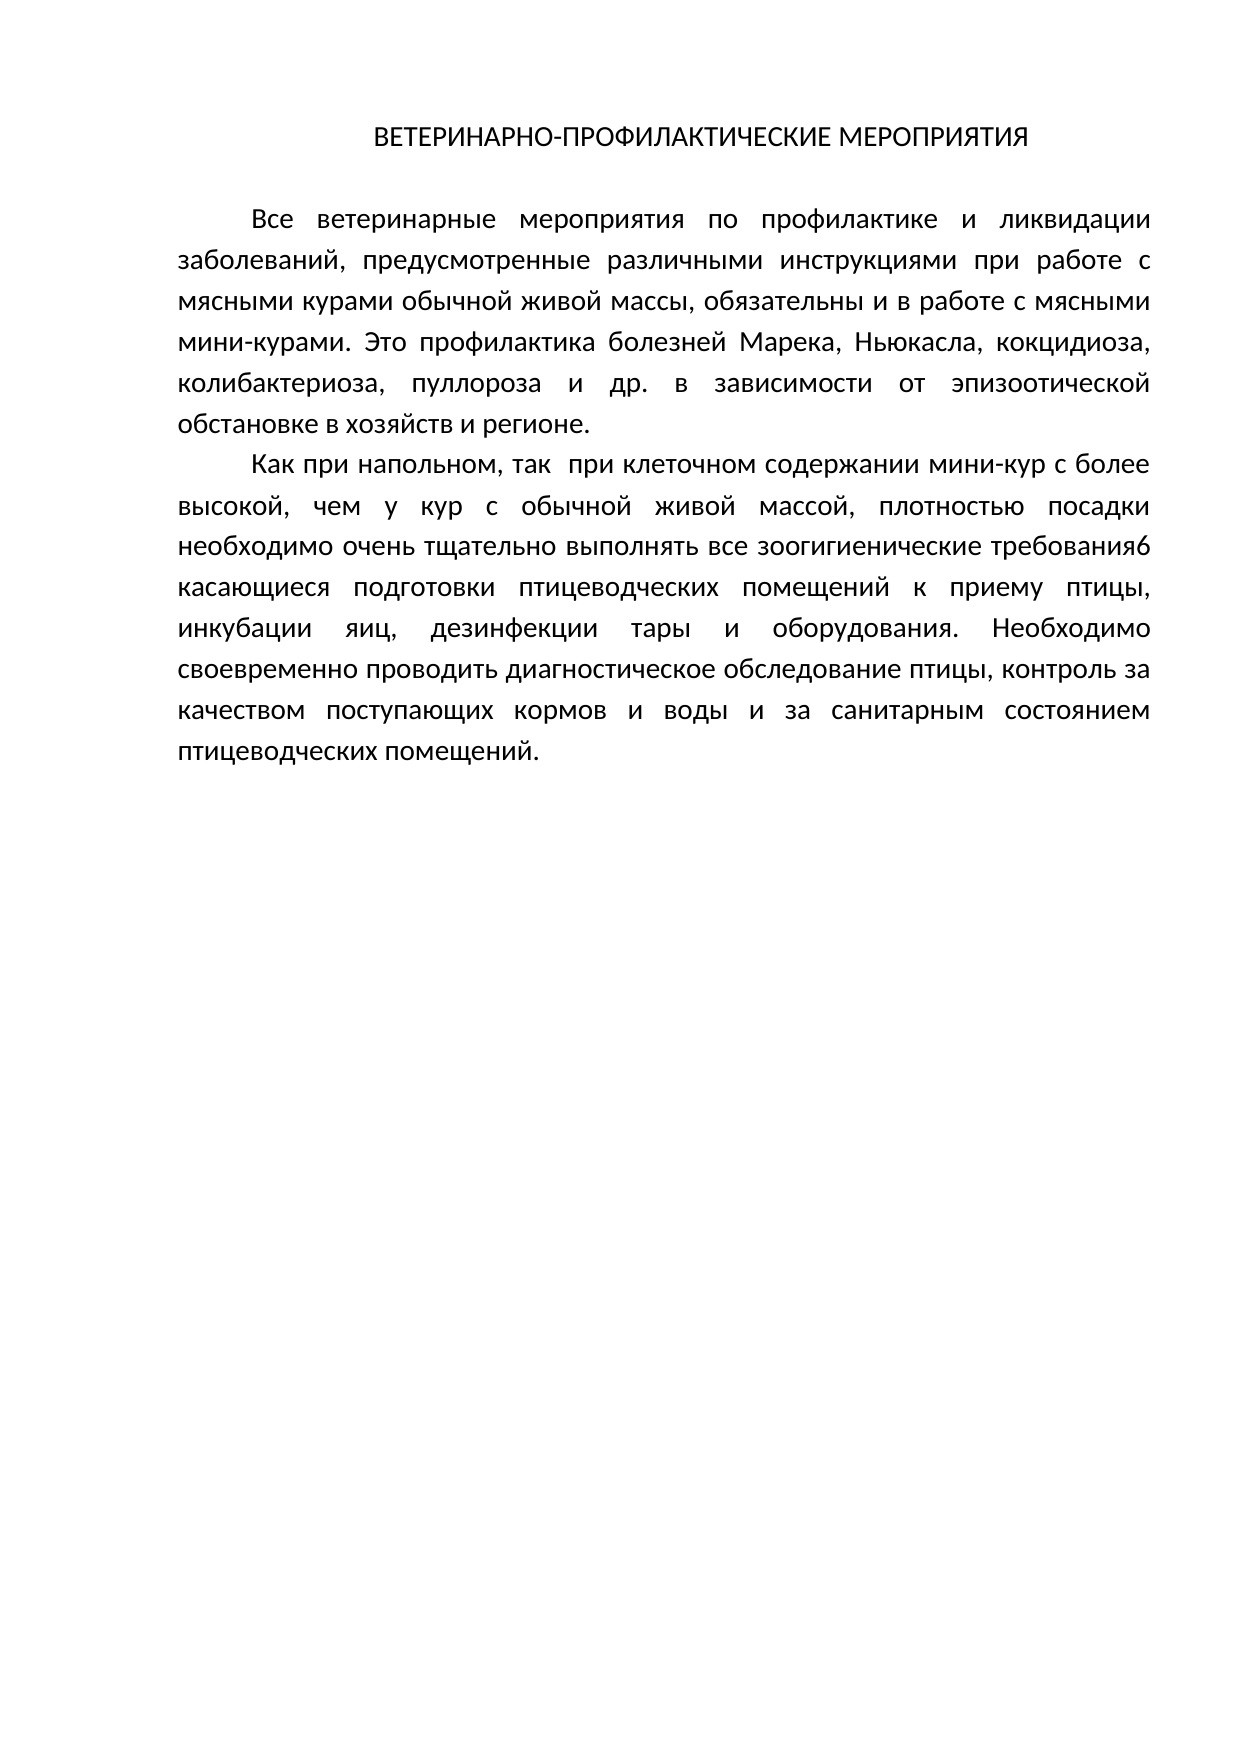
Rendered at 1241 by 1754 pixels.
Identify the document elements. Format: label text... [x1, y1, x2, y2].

text ВЕТЕРИНАРНО-ПРОФИЛАКТИЧЕСКИЕ МЕРОПРИЯТИЯ [177, 118, 1152, 154]
text Как при напольном, так при клеточном содержании мини-кур с более высокой, чем у кур с обычной живой массой, плотностью посадки необходимо очень тщательно выполнять все зоогигиенические требования6 касающиеся подготовки птицеводческих помещений к приему птицы, инкубации яиц, дезинфекции тары и оборудования. Необходимо своевременно проводить диагностическое обследование птицы, контроль за качеством поступающих кормов и воды и за санитарным состоянием птицеводческих помещений. [177, 446, 1152, 768]
text Все ветеринарные мероприятия по профилактике и ликвидации заболеваний, предусмотренные различными инструкциями при работе с мясными курами обычной живой массы, обязательны и в работе с мясными мини-курами. Это профилактика болезней Марека, Ньюкасла, кокцидиоза, колибактериоза, пуллороза и др. в зависимости от эпизоотической обстановке в хозяйств и регионе. [177, 200, 1152, 440]
